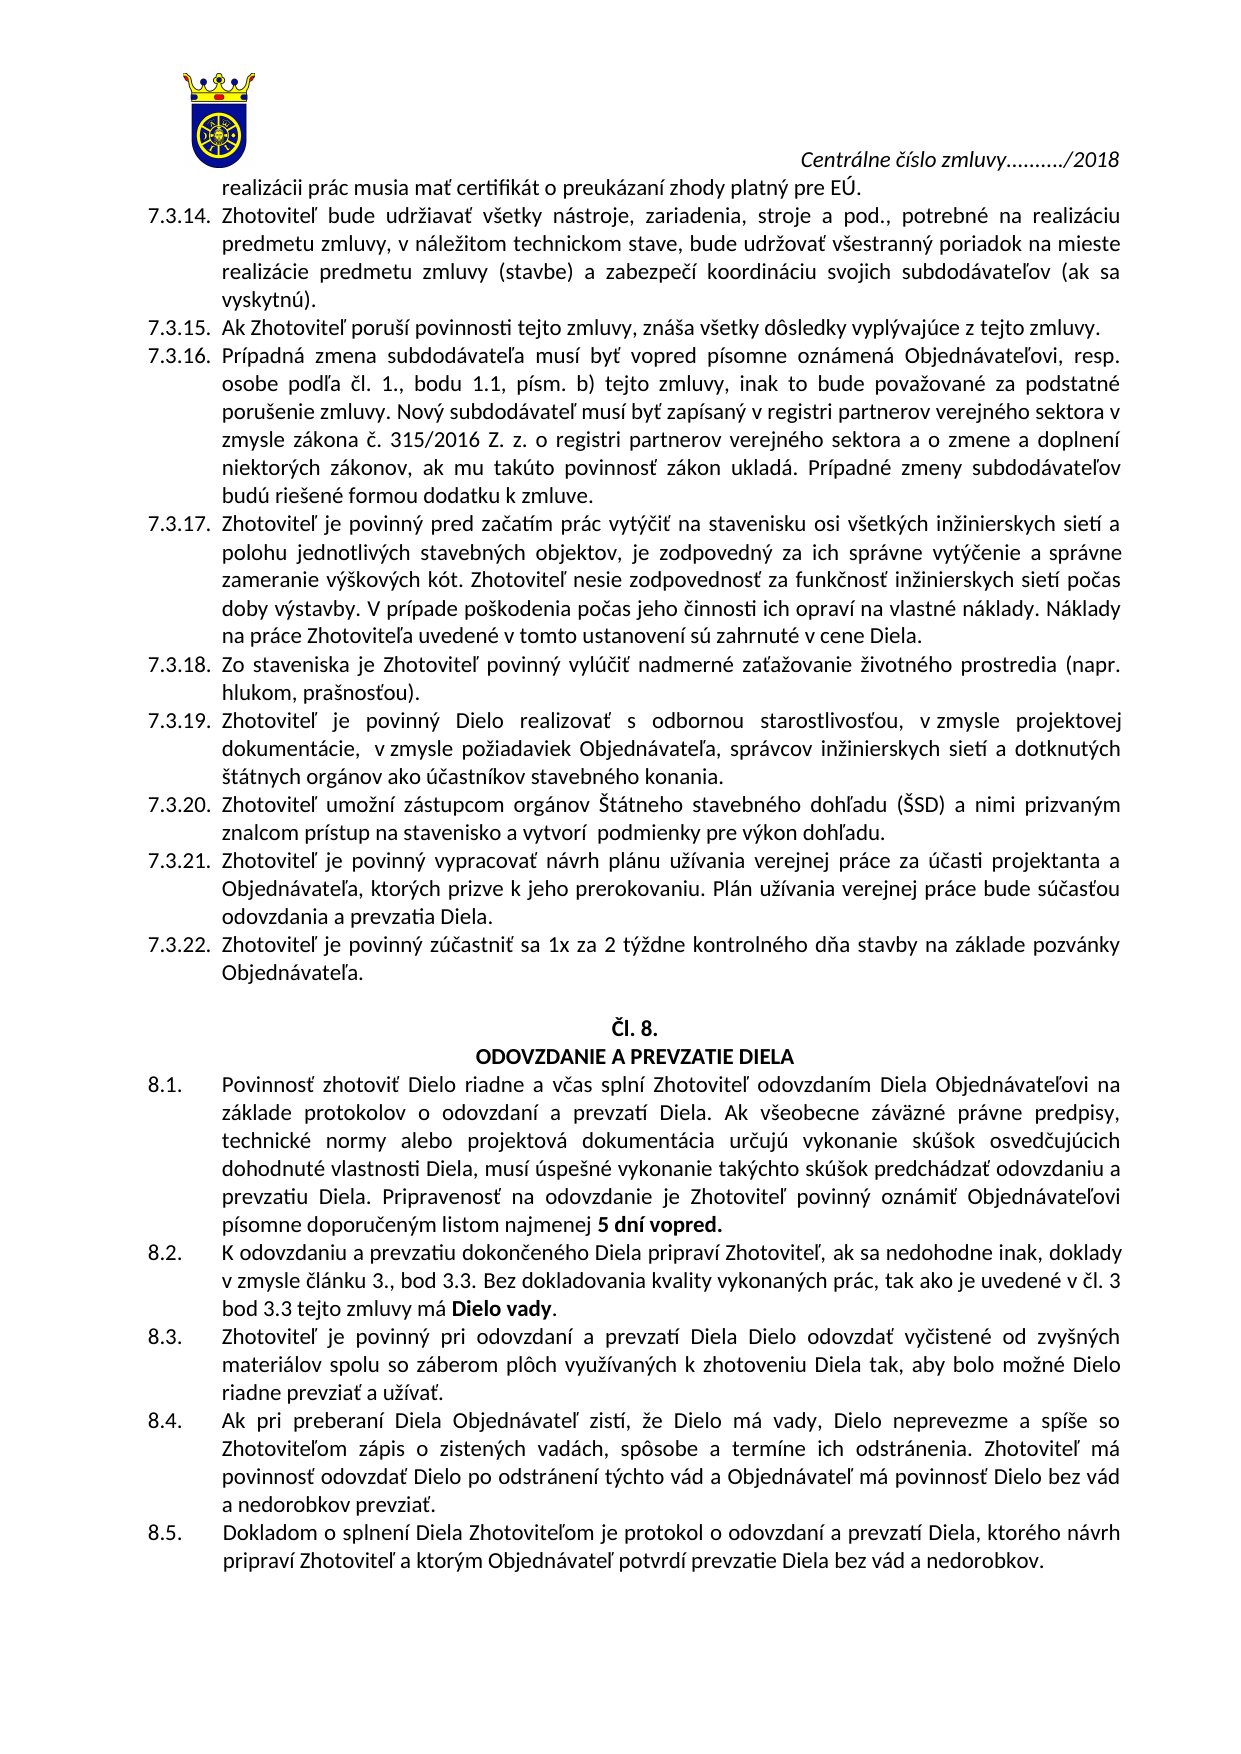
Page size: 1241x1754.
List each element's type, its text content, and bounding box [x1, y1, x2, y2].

text 8.3. Zhotoviteľ je povinný pri odovzdaní a prevzatí Diela Dielo odovzdať vyčistené od zvyšných materiálov spolu so záberom plôch využívaných k zhotoveniu Diela tak, aby bolo možné Dielo riadne prevziať a užívať. [148, 1322, 1122, 1406]
text 8.2. K odovzdaniu a prevzatiu dokončeného Diela pripraví Zhotoviteľ, ak sa nedohodne inak, doklady v zmysle článku 3., bod 3.3. Bez dokladovania kvality vykonaných prác, tak ako je uvedené v čl. 3 bod 3.3 tejto zmluvy má Dielo vady. [148, 1238, 1122, 1322]
text 8.5. Dokladom o splnení Diela Zhotoviteľom je protokol o odovzdaní a prevzatí Diela, ktorého návrh pripraví Zhotoviteľ a ktorým Objednávateľ potvrdí prevzatie Diela bez vád a nedorobkov. [148, 1518, 1122, 1574]
text ODOVZDANIE A PREVZATIE DIELA [148, 1042, 1122, 1070]
text 7.3.15. Ak Zhotoviteľ poruší povinnosti tejto zmluvy, znáša všetky dôsledky vyplývajúce z tejto zmluvy. [148, 313, 1122, 341]
text 8.4. Ak pri preberaní Diela Objednávateľ zistí, že Dielo má vady, Dielo neprevezme a spíše so Zhotoviteľom zápis o zistených vadách, spôsobe a termíne ich odstránenia. Zhotoviteľ má povinnosť odovzdať Dielo po odstránení týchto vád a Objednávateľ má povinnosť Dielo bez vád a nedorobkov prevziať. [148, 1406, 1122, 1518]
text 7.3.16. Prípadná zmena subdodávateľa musí byť vopred písomne oznámená Objednávateľovi, resp. osobe podľa čl. 1., bodu 1.1, písm. b) tejto zmluvy, inak to bude považované za podstatné porušenie zmluvy. Nový subdodávateľ musí byť zapísaný v registri partnerov verejného sektora v zmysle zákona č. 315/2016 Z. z. o registri partnerov verejného sektora a o zmene a doplnení niektorých zákonov, ak mu takúto povinnosť zákon ukladá. Prípadné zmeny subdodávateľov budú riešené formou dodatku k zmluve. [148, 341, 1122, 509]
text Čl. 8. [148, 1014, 1122, 1042]
text 8.1. Povinnosť zhotoviť Dielo riadne a včas splní Zhotoviteľ odovzdaním Diela Objednávateľovi na základe protokolov o odovzdaní a prevzatí Diela. Ak všeobecne záväzné právne predpisy, technické normy alebo projektová dokumentácia určujú vykonanie skúšok osvedčujúcich dohodnuté vlastnosti Diela, musí úspešné vykonanie takýchto skúšok predchádzať odovzdaniu a prevzatiu Diela. Pripravenosť na odovzdanie je Zhotoviteľ povinný oznámiť Objednávateľovi písomne doporučeným listom najmenej 5 dní vopred. [148, 1070, 1122, 1238]
text 7.3.19. Zhotoviteľ je povinný Dielo realizovať s odbornou starostlivosťou, v zmysle projektovej dokumentácie, v zmysle požiadaviek Objednávateľa, správcov inžinierskych sietí a dotknutých štátnych orgánov ako účastníkov stavebného konania. [148, 706, 1122, 790]
text 7.3.21. Zhotoviteľ je povinný vypracovať návrh plánu užívania verejnej práce za účasti projektanta a Objednávateľa, ktorých prizve k jeho prerokovaniu. Plán užívania verejnej práce bude súčasťou odovzdania a prevzatia Diela. [148, 846, 1122, 930]
text 7.3.22. Zhotoviteľ je povinný zúčastniť sa 1x za 2 týždne kontrolného dňa stavby na základe pozvánky Objednávateľa. [148, 930, 1122, 986]
text 7.3.18. Zo staveniska je Zhotoviteľ povinný vylúčiť nadmerné zaťažovanie životného prostredia (napr. hlukom, prašnosťou). [148, 650, 1122, 706]
text 7.3.14. Zhotoviteľ bude udržiavať všetky nástroje, zariadenia, stroje a pod., potrebné na realizáciu predmetu zmluvy, v náležitom technickom stave, bude udržovať všestranný poriadok na mieste realizácie predmetu zmluvy (stavbe) a zabezpečí koordináciu svojich subdodávateľov (ak sa vyskytnú). [148, 201, 1122, 313]
text 7.3.20. Zhotoviteľ umožní zástupcom orgánov Štátneho stavebného dohľadu (ŠSD) a nimi prizvaným znalcom prístup na stavenisko a vytvorí podmienky pre výkon dohľadu. [148, 790, 1122, 846]
text 7.3.17. Zhotoviteľ je povinný pred začatím prác vytýčiť na stavenisku osi všetkých inžinierskych sietí a polohu jednotlivých stavebných objektov, je zodpovedný za ich správne vytýčenie a správne zameranie výškových kót. Zhotoviteľ nesie zodpovednosť za funkčnosť inžinierskych sietí počas doby výstavby. V prípade poškodenia počas jeho činnosti ich opraví na vlastné náklady. Náklady na práce Zhotoviteľa uvedené v tomto ustanovení sú zahrnuté v cene Diela. [148, 509, 1122, 650]
picture [183, 73, 255, 168]
